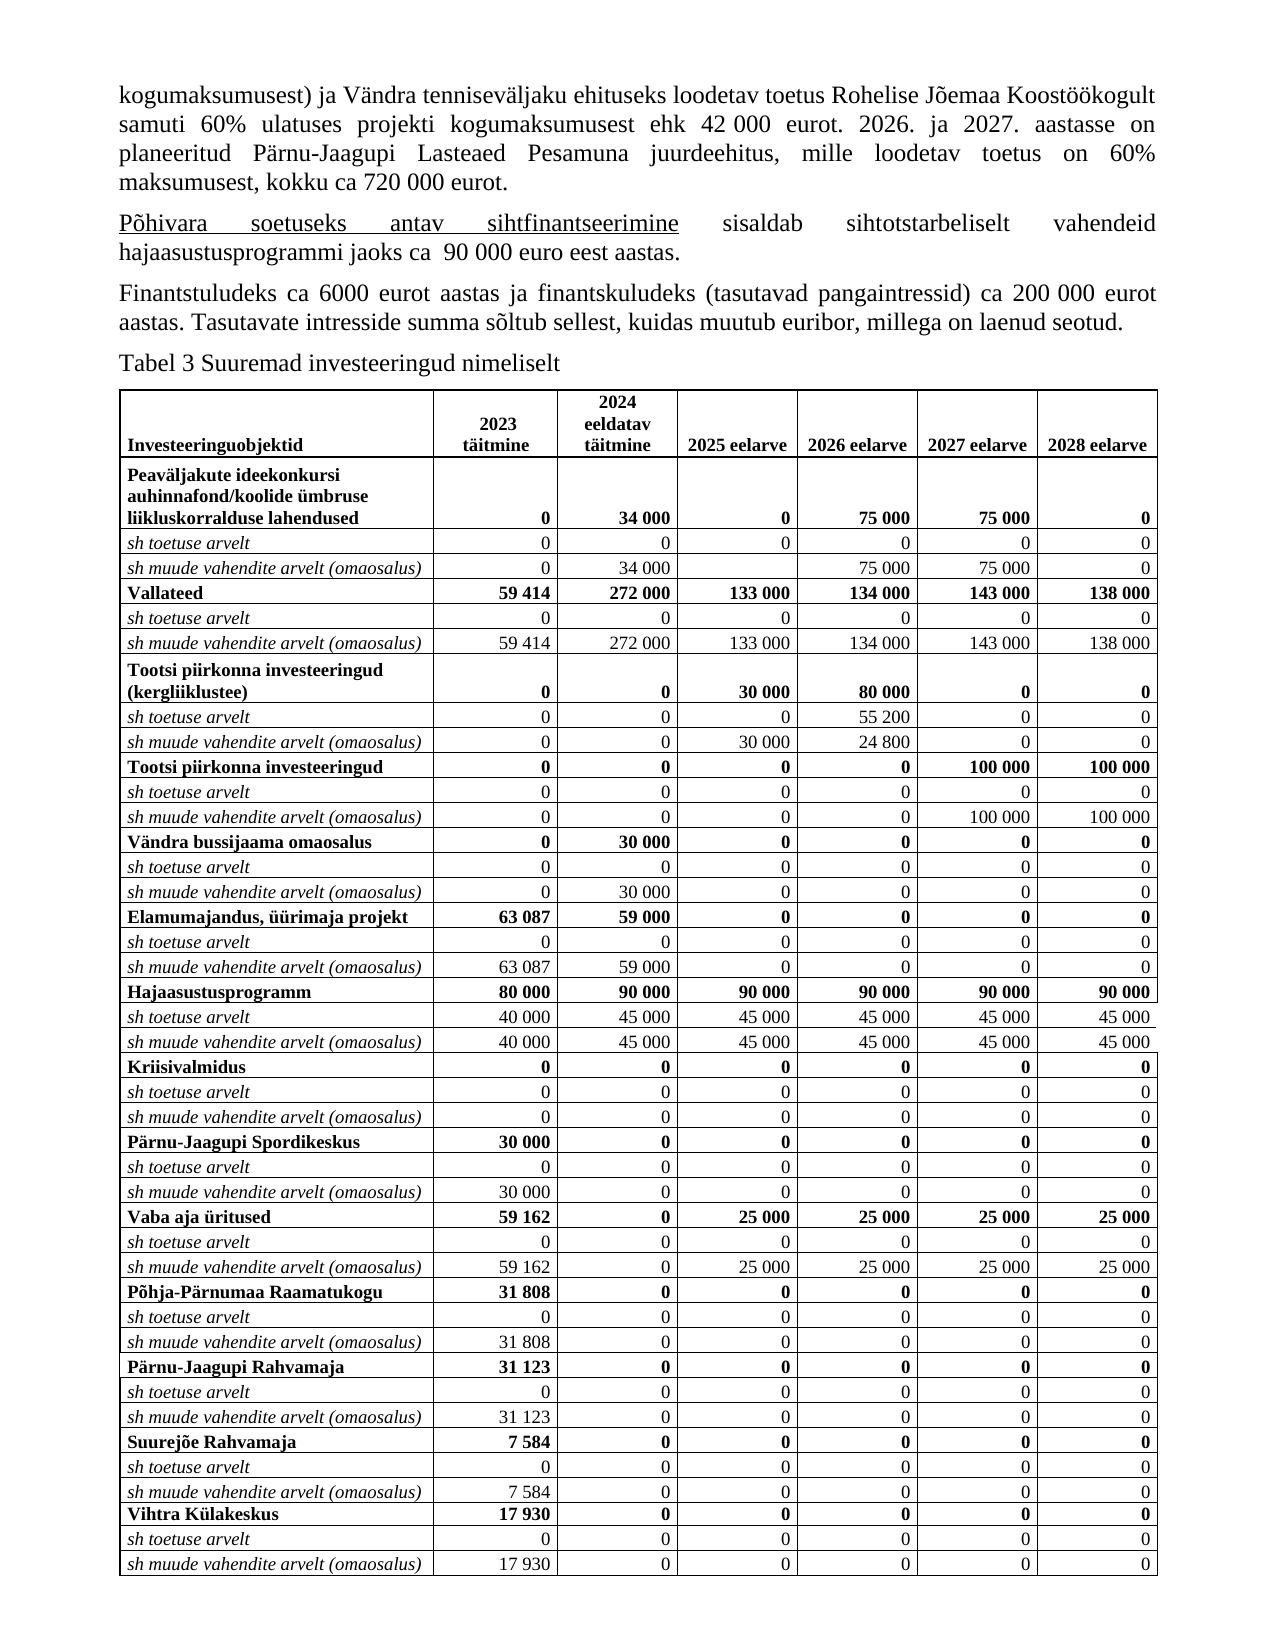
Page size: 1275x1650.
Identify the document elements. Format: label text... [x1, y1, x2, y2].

table_cell 0 [798, 928, 917, 952]
table_cell 25 000 [918, 1253, 1037, 1277]
table_cell 0 [1038, 1303, 1157, 1327]
table_cell 0 [678, 1078, 797, 1102]
table_cell 59 162 [434, 1253, 557, 1277]
table_cell 31 808 [434, 1278, 557, 1302]
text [119, 80, 1156, 195]
table_cell 0 [1038, 1428, 1157, 1452]
table_cell 25 000 [678, 1203, 797, 1227]
table_cell 0 [918, 1328, 1037, 1352]
table_cell 0 [678, 1478, 797, 1502]
table_cell 0 [798, 1303, 917, 1327]
table_cell sh toetuse arvelt [121, 1378, 433, 1402]
table_cell 0 [798, 1228, 917, 1252]
table_cell 0 [798, 828, 917, 852]
table_cell 7 584 [434, 1478, 557, 1502]
table_cell 30 000 [678, 728, 797, 752]
table_cell 0 [678, 604, 797, 628]
table_cell 0 [1038, 1078, 1157, 1102]
table_cell 0 [1038, 853, 1157, 877]
table_cell 17 930 [434, 1503, 557, 1525]
table_cell 25 000 [798, 1203, 917, 1227]
table_cell sh muude vahendite arvelt (omaosalus) [121, 1103, 433, 1127]
table_cell 59 000 [558, 953, 677, 977]
table_cell 0 [678, 1503, 797, 1525]
table_cell 0 [798, 1128, 917, 1152]
table_cell 0 [434, 1153, 557, 1177]
table_cell 0 [678, 878, 797, 902]
table_cell 0 [434, 828, 557, 852]
table_cell 45 000 [678, 1003, 797, 1027]
table_cell 0 [678, 458, 797, 528]
table_cell 0 [1038, 1453, 1157, 1477]
table_cell 0 [558, 1453, 677, 1477]
table_cell 59 414 [434, 579, 557, 603]
table_cell 0 [1038, 1278, 1157, 1302]
table_cell 25 000 [798, 1253, 917, 1277]
table_cell 0 [918, 1403, 1037, 1427]
table_cell 0 [918, 778, 1037, 802]
table_cell 45 000 [558, 1028, 677, 1052]
table_cell 45 000 [678, 1028, 797, 1052]
table_cell 0 [918, 1551, 1037, 1575]
table_header 2028 eelarve [1038, 391, 1157, 456]
table_cell 0 [798, 1526, 917, 1550]
table_cell 0 [678, 1403, 797, 1427]
table_cell sh muude vahendite arvelt (omaosalus) [121, 1403, 433, 1427]
table_cell Vallateed [121, 579, 433, 603]
table_cell 0 [558, 703, 677, 727]
table_cell 0 [798, 1378, 917, 1402]
table_cell 0 [434, 529, 557, 553]
table_cell 0 [918, 903, 1037, 927]
table_cell 0 [918, 703, 1037, 727]
table_cell 0 [678, 1053, 797, 1077]
table_cell 0 [678, 1178, 797, 1202]
table_cell 133 000 [678, 629, 797, 653]
table_cell 0 [678, 853, 797, 877]
table_cell Kriisivalmidus [121, 1053, 433, 1077]
table_cell 0 [434, 654, 557, 702]
table_cell 0 [798, 753, 917, 777]
table_cell 0 [1038, 878, 1157, 902]
table_cell 59 414 [434, 629, 557, 653]
table_cell 134 000 [798, 579, 917, 603]
table_cell 0 [798, 953, 917, 977]
table_cell 34 000 [558, 554, 677, 578]
table_cell 59 000 [558, 903, 677, 927]
table_cell 30 000 [558, 878, 677, 902]
table_cell 0 [434, 1526, 557, 1550]
table_cell 0 [678, 1526, 797, 1550]
table_cell sh muude vahendite arvelt (omaosalus) [121, 1253, 433, 1277]
table_cell 0 [678, 903, 797, 927]
table_cell 40 000 [434, 1003, 557, 1027]
table_cell 138 000 [1038, 629, 1157, 653]
table_cell sh muude vahendite arvelt (omaosalus) [121, 1178, 433, 1202]
table_cell 0 [558, 1178, 677, 1202]
table_cell 0 [678, 1128, 797, 1152]
table_cell 59 162 [434, 1203, 557, 1227]
table_cell 134 000 [798, 629, 917, 653]
table_cell 80 000 [434, 978, 557, 1002]
table_cell 0 [558, 1526, 677, 1550]
table_cell sh muude vahendite arvelt (omaosalus) [121, 629, 433, 653]
table_cell 25 000 [1038, 1253, 1157, 1277]
table_cell 0 [434, 1078, 557, 1102]
table_cell 0 [1038, 1328, 1157, 1352]
table_cell 0 [798, 778, 917, 802]
table_cell 0 [798, 853, 917, 877]
table_cell 63 087 [434, 953, 557, 977]
table_cell 0 [918, 1178, 1037, 1202]
table_cell 0 [678, 828, 797, 852]
text Tabel 3 Suuremad investeeringud nimeliselt [119, 348, 1156, 377]
table_cell 0 [798, 803, 917, 827]
table_header Investeeringuobjektid [121, 391, 433, 456]
table_cell 0 [558, 1128, 677, 1152]
table_cell 0 [434, 878, 557, 902]
table_cell 0 [918, 1278, 1037, 1302]
table_cell 0 [558, 1303, 677, 1327]
table_cell 90 000 [678, 978, 797, 1002]
table_cell 7 584 [434, 1428, 557, 1452]
table_cell 0 [678, 1428, 797, 1452]
table_cell 0 [678, 1153, 797, 1177]
table_cell 0 [918, 1053, 1037, 1077]
table_cell sh toetuse arvelt [121, 1526, 433, 1550]
table_cell 0 [558, 604, 677, 628]
table_cell 0 [558, 1428, 677, 1452]
table_cell 0 [918, 853, 1037, 877]
table_cell 0 [918, 1428, 1037, 1452]
table_cell 30 000 [678, 654, 797, 702]
table_cell Vihtra Külakeskus [121, 1503, 433, 1525]
table_cell 0 [678, 1103, 797, 1127]
table_cell 0 [1038, 1103, 1157, 1127]
table_cell Hajaasustusprogramm [121, 978, 433, 1002]
table_cell 0 [798, 878, 917, 902]
table_cell 0 [678, 778, 797, 802]
table_cell 45 000 [558, 1003, 677, 1027]
table_cell 0 [798, 1453, 917, 1477]
table_cell 75 000 [798, 554, 917, 578]
table_cell 133 000 [678, 579, 797, 603]
table_cell 0 [558, 728, 677, 752]
table_cell sh toetuse arvelt [121, 1303, 433, 1327]
table_cell 0 [1038, 1178, 1157, 1202]
table_cell 0 [434, 853, 557, 877]
table_cell 0 [1038, 554, 1157, 578]
table_cell Vändra bussijaama omaosalus [121, 828, 433, 852]
table_cell 0 [918, 1078, 1037, 1102]
table_cell Pärnu-Jaagupi Spordikeskus [121, 1128, 433, 1152]
table_cell 0 [918, 1153, 1037, 1177]
table_cell sh muude vahendite arvelt (omaosalus) [121, 878, 433, 902]
table_cell 100 000 [1038, 803, 1157, 827]
table_cell 0 [918, 1378, 1037, 1402]
table_cell 34 000 [558, 458, 677, 528]
table_cell sh toetuse arvelt [121, 604, 433, 628]
table_cell 0 [678, 1453, 797, 1477]
table_cell 80 000 [798, 654, 917, 702]
table_cell 0 [434, 1378, 557, 1402]
table_cell Peaväljakute ideekonkursi auhinnafond/koolide ümbruse liikluskorralduse lahendused [121, 458, 433, 528]
table_cell 0 [918, 928, 1037, 952]
table_cell 0 [434, 753, 557, 777]
table_cell 0 [1038, 953, 1157, 977]
table_cell 272 000 [558, 629, 677, 653]
table_cell 0 [434, 1303, 557, 1327]
table_cell 0 [434, 803, 557, 827]
table_cell 0 [1038, 604, 1157, 628]
table_cell 75 000 [918, 554, 1037, 578]
table_cell 0 [798, 1153, 917, 1177]
table_cell 0 [558, 654, 677, 702]
table_cell sh muude vahendite arvelt (omaosalus) [121, 554, 433, 578]
table_cell 0 [678, 753, 797, 777]
table_cell 0 [1038, 1378, 1157, 1402]
table_cell 0 [1038, 728, 1157, 752]
table_cell 0 [434, 1103, 557, 1127]
table_cell 0 [558, 1153, 677, 1177]
table_cell 0 [798, 903, 917, 927]
table_cell sh toetuse arvelt [121, 1153, 433, 1177]
table_cell Elamumajandus, üürimaja projekt [121, 903, 433, 927]
table_cell 0 [678, 1328, 797, 1352]
table_cell 0 [798, 1428, 917, 1452]
table_cell 0 [918, 1103, 1037, 1127]
table_cell 0 [1038, 1551, 1157, 1575]
table_cell 0 [1038, 1478, 1157, 1502]
table_cell 0 [1038, 1053, 1157, 1077]
table_cell 0 [798, 1478, 917, 1502]
table_cell 75 000 [798, 458, 917, 528]
table_cell 0 [434, 554, 557, 578]
table_cell 90 000 [798, 978, 917, 1002]
table_cell 0 [918, 1503, 1037, 1525]
table_cell 0 [918, 1453, 1037, 1477]
table_cell 0 [1038, 1503, 1157, 1525]
table_cell [678, 554, 797, 578]
table_cell 0 [678, 928, 797, 952]
table_cell sh muude vahendite arvelt (omaosalus) [121, 803, 433, 827]
table_cell 0 [434, 458, 557, 528]
table_cell 0 [918, 828, 1037, 852]
table_cell 90 000 [558, 978, 677, 1002]
table_cell 100 000 [918, 753, 1037, 777]
table_cell 0 [1038, 928, 1157, 952]
table_cell 0 [798, 1278, 917, 1302]
table_cell 90 000 [1038, 978, 1157, 1002]
table_cell sh toetuse arvelt [121, 928, 433, 952]
table_cell 100 000 [918, 803, 1037, 827]
table_cell 0 [434, 1228, 557, 1252]
table_cell 45 000 [1038, 1027, 1157, 1052]
text Põhivara soetuseks antav sihtfinantseerimine sisaldab sihtotstarbeliselt vahendeid hajaasustusprogrammi jaoks ca 90 000 euro eest aastas. [119, 208, 1156, 265]
table_cell 0 [918, 1478, 1037, 1502]
table_header 2025 eelarve [678, 391, 797, 456]
table_cell Suurejõe Rahvamaja [121, 1428, 433, 1452]
table_cell 143 000 [918, 579, 1037, 603]
table_cell 0 [918, 728, 1037, 752]
table_cell 0 [798, 1353, 917, 1377]
table_cell 63 087 [434, 903, 557, 927]
table_cell 0 [918, 1128, 1037, 1152]
table_header 2026 eelarve [798, 391, 917, 456]
table_cell 0 [1038, 703, 1157, 727]
table_cell 0 [678, 803, 797, 827]
table_cell 0 [558, 1328, 677, 1352]
table_cell sh muude vahendite arvelt (omaosalus) [121, 728, 433, 752]
table_cell 0 [798, 1328, 917, 1352]
table_cell 45 000 [798, 1003, 917, 1027]
table_cell 0 [434, 928, 557, 952]
table_cell 0 [918, 529, 1037, 553]
table_cell 30 000 [558, 828, 677, 852]
table_cell 100 000 [1038, 753, 1157, 777]
table_cell 0 [558, 1353, 677, 1377]
table_cell 0 [918, 1353, 1037, 1377]
table_cell 0 [558, 1378, 677, 1402]
table_cell sh toetuse arvelt [121, 703, 433, 727]
table_cell 0 [558, 928, 677, 952]
table_cell 0 [918, 1228, 1037, 1252]
table_cell Tootsi piirkonna investeeringud [121, 753, 433, 777]
table_cell 30 000 [434, 1178, 557, 1202]
table_cell 31 123 [434, 1353, 557, 1377]
table_cell 0 [918, 1303, 1037, 1327]
table_cell 0 [798, 1078, 917, 1102]
table_cell 0 [1038, 1228, 1157, 1252]
table_cell 25 000 [1038, 1203, 1157, 1227]
table_cell sh toetuse arvelt [121, 529, 433, 553]
table_cell Pärnu-Jaagupi Rahvamaja [120, 1353, 433, 1377]
table_cell 143 000 [918, 629, 1037, 653]
table_cell sh toetuse arvelt [121, 778, 433, 802]
table_cell 0 [434, 1453, 557, 1477]
table_cell 0 [678, 1303, 797, 1327]
table_cell 0 [558, 778, 677, 802]
table_cell 0 [558, 1053, 677, 1077]
table_cell 138 000 [1038, 579, 1157, 603]
table_cell 0 [558, 1551, 677, 1575]
table_cell 0 [434, 778, 557, 802]
table_header 2027 eelarve [918, 391, 1037, 456]
table_cell 0 [678, 1353, 797, 1377]
table_cell 0 [798, 1178, 917, 1202]
table_cell 25 000 [678, 1253, 797, 1277]
table_cell sh muude vahendite arvelt (omaosalus) [121, 1028, 433, 1052]
table_cell 0 [434, 728, 557, 752]
table_cell 25 000 [918, 1203, 1037, 1227]
table_cell 90 000 [918, 978, 1037, 1002]
table_cell 0 [1038, 778, 1157, 802]
table_cell 0 [798, 1103, 917, 1127]
table_cell 0 [558, 1503, 677, 1525]
table_cell 0 [678, 1228, 797, 1252]
table_cell 45 000 [1038, 1003, 1157, 1027]
table_cell 0 [558, 1278, 677, 1302]
table_cell 0 [1038, 1153, 1157, 1177]
table_cell 0 [678, 953, 797, 977]
table_cell 0 [1038, 529, 1157, 553]
table_cell 31 123 [434, 1403, 557, 1427]
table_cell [121, 1551, 433, 1575]
table_cell 45 000 [798, 1028, 917, 1052]
table_cell 0 [1038, 1128, 1157, 1152]
table_cell 0 [918, 654, 1037, 702]
table_cell 0 [798, 1053, 917, 1077]
table_cell 272 000 [558, 579, 677, 603]
table_cell sh toetuse arvelt [121, 1228, 433, 1252]
table_cell 75 000 [918, 458, 1037, 528]
table_cell 0 [918, 953, 1037, 977]
table_cell 0 [798, 1403, 917, 1427]
table_cell 0 [558, 1203, 677, 1227]
table_cell 0 [678, 1551, 797, 1575]
table_cell sh toetuse arvelt [121, 1078, 433, 1102]
table_cell 0 [434, 1053, 557, 1077]
table_cell 0 [678, 529, 797, 553]
table_cell Tootsi piirkonna investeeringud (kergliiklustee) [121, 654, 433, 702]
table_cell 40 000 [434, 1028, 557, 1052]
table_cell 0 [1038, 828, 1157, 852]
table_cell sh muude vahendite arvelt (omaosalus) [121, 1478, 433, 1502]
table_cell sh muude vahendite arvelt (omaosalus) [121, 953, 433, 977]
table_cell 17 930 [434, 1551, 557, 1575]
table_cell 24 800 [798, 728, 917, 752]
table_cell 0 [558, 753, 677, 777]
table_cell 0 [434, 703, 557, 727]
table_cell 0 [1038, 1353, 1157, 1377]
table_cell sh toetuse arvelt [121, 853, 433, 877]
table_cell 0 [918, 878, 1037, 902]
table_cell 0 [558, 1228, 677, 1252]
table_cell sh toetuse arvelt [121, 1453, 433, 1477]
table_cell 0 [558, 803, 677, 827]
table_cell 0 [678, 703, 797, 727]
table_cell 0 [798, 529, 917, 553]
table_cell 0 [918, 604, 1037, 628]
table_cell 0 [678, 1278, 797, 1302]
text Finantstuludeks ca 6000 eurot aastas ja finantskuludeks (tasutavad pangaintressid) ca 200 000 eurot aastas. Tasutavate intresside summa sõltub sellest, kuidas muutub euribor, millega on laenud seotud. [119, 278, 1156, 335]
table_cell 0 [798, 1551, 917, 1575]
table_cell 55 200 [798, 703, 917, 727]
table_cell 0 [1038, 903, 1157, 927]
table_cell 31 808 [434, 1328, 557, 1352]
table_cell 0 [558, 1103, 677, 1127]
table_cell 0 [1038, 458, 1157, 528]
table_cell 0 [558, 1253, 677, 1277]
table_cell 0 [1038, 1526, 1157, 1550]
table_cell 0 [678, 1378, 797, 1402]
table_cell 30 000 [434, 1128, 557, 1152]
table_cell 0 [558, 1403, 677, 1427]
table_header 2023 täitmine [434, 391, 557, 456]
table_cell 0 [1038, 654, 1157, 702]
table_cell sh muude vahendite arvelt (omaosalus) [121, 1328, 433, 1352]
table_cell sh toetuse arvelt [121, 1003, 433, 1027]
table_cell 0 [1038, 1403, 1157, 1427]
table_cell 0 [798, 604, 917, 628]
table_cell 0 [558, 1078, 677, 1102]
table_cell 45 000 [918, 1028, 1037, 1052]
table_cell 0 [558, 1478, 677, 1502]
table_cell 0 [434, 604, 557, 628]
table_cell 45 000 [918, 1003, 1037, 1027]
table_cell 0 [798, 1503, 917, 1525]
table_cell 0 [918, 1526, 1037, 1550]
table_cell 0 [558, 529, 677, 553]
table_cell Põhja-Pärnumaa Raamatukogu [121, 1278, 433, 1302]
table_cell 0 [558, 853, 677, 877]
table_header 2024 eeldatav täitmine [558, 391, 677, 456]
table_cell Vaba aja üritused [121, 1203, 433, 1227]
